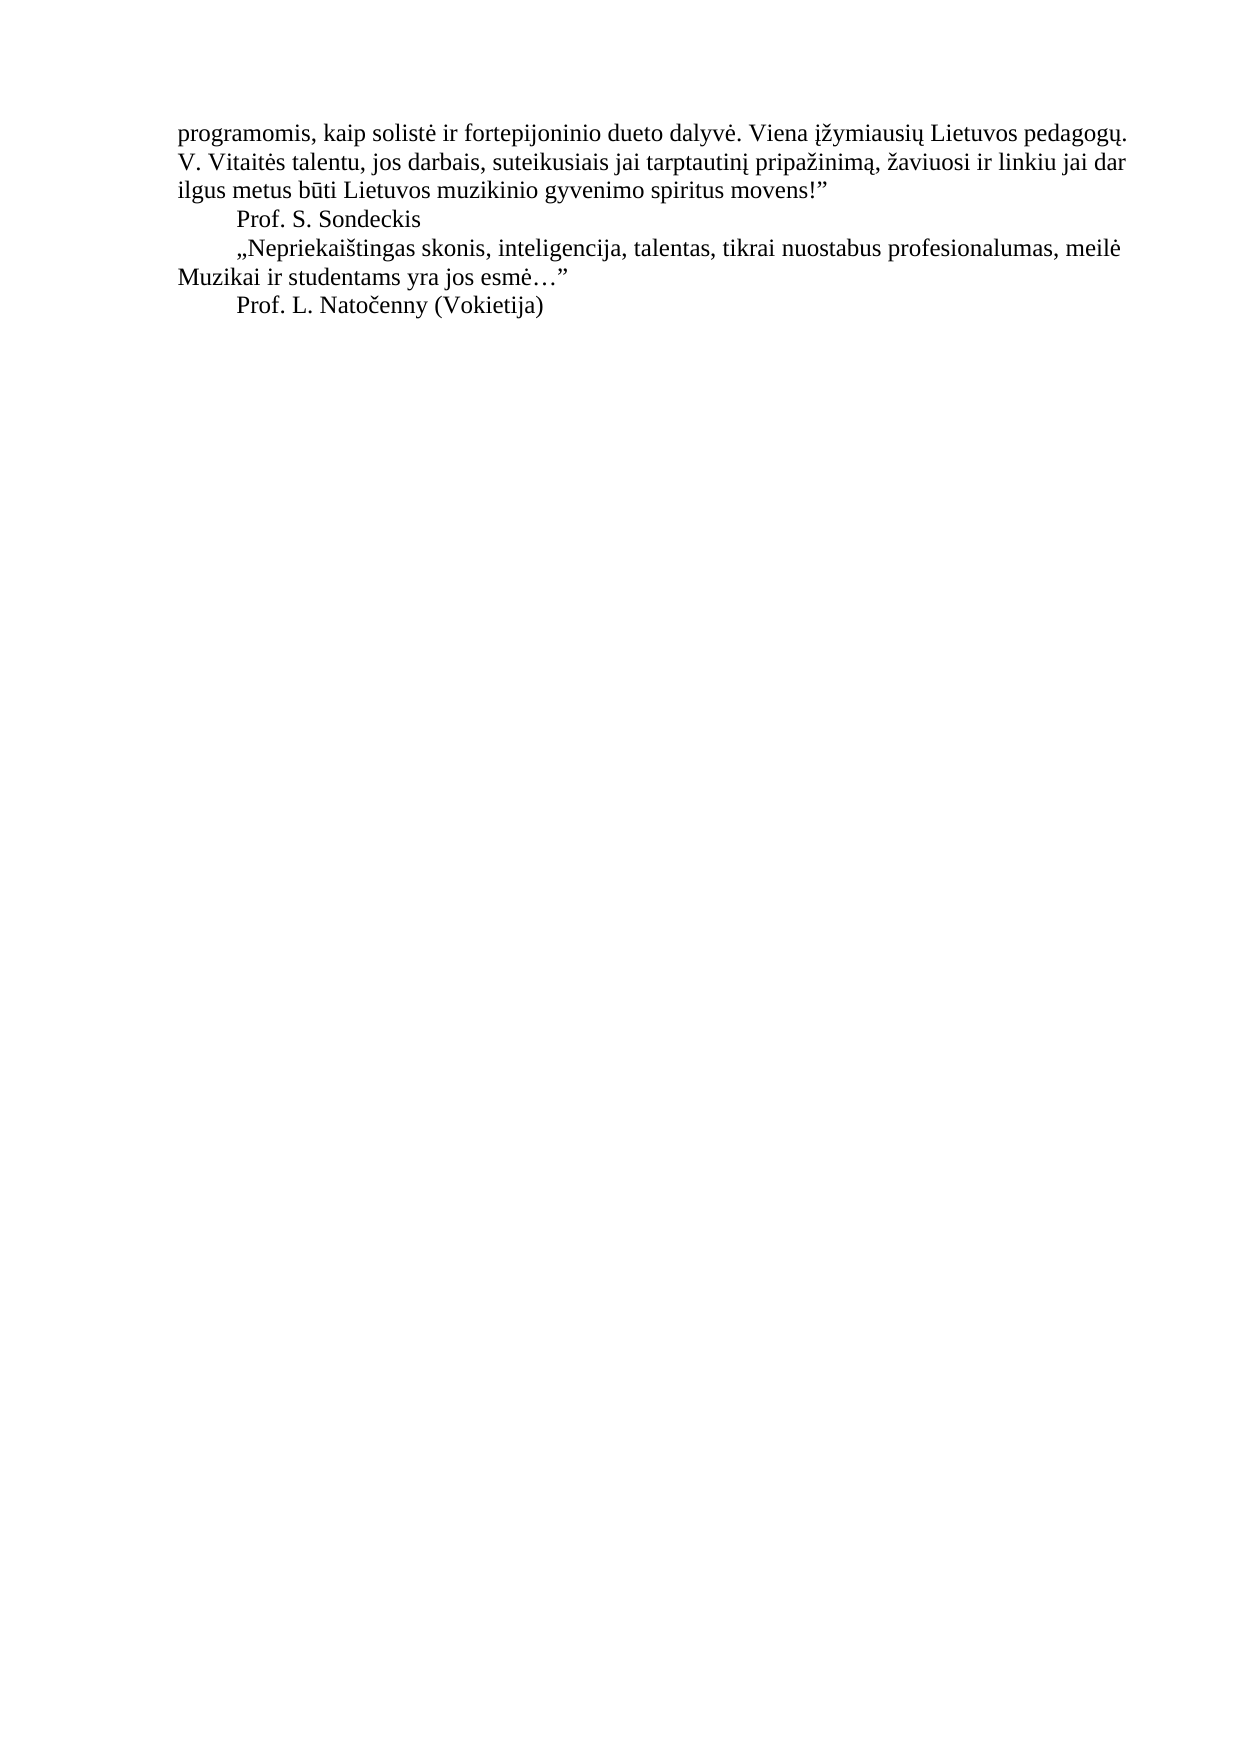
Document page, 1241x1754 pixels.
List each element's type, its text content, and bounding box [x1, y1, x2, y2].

text Prof. L. Natočenny (Vokietija) [177, 291, 1152, 319]
text Prof. S. Sondeckis [177, 204, 1152, 233]
text „Nepriekaištingas skonis, inteligencija, talentas, tikrai nuostabus profesionalumas, meilė Muzikai ir studentams yra jos esmė…” [177, 233, 1152, 291]
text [177, 118, 1152, 204]
